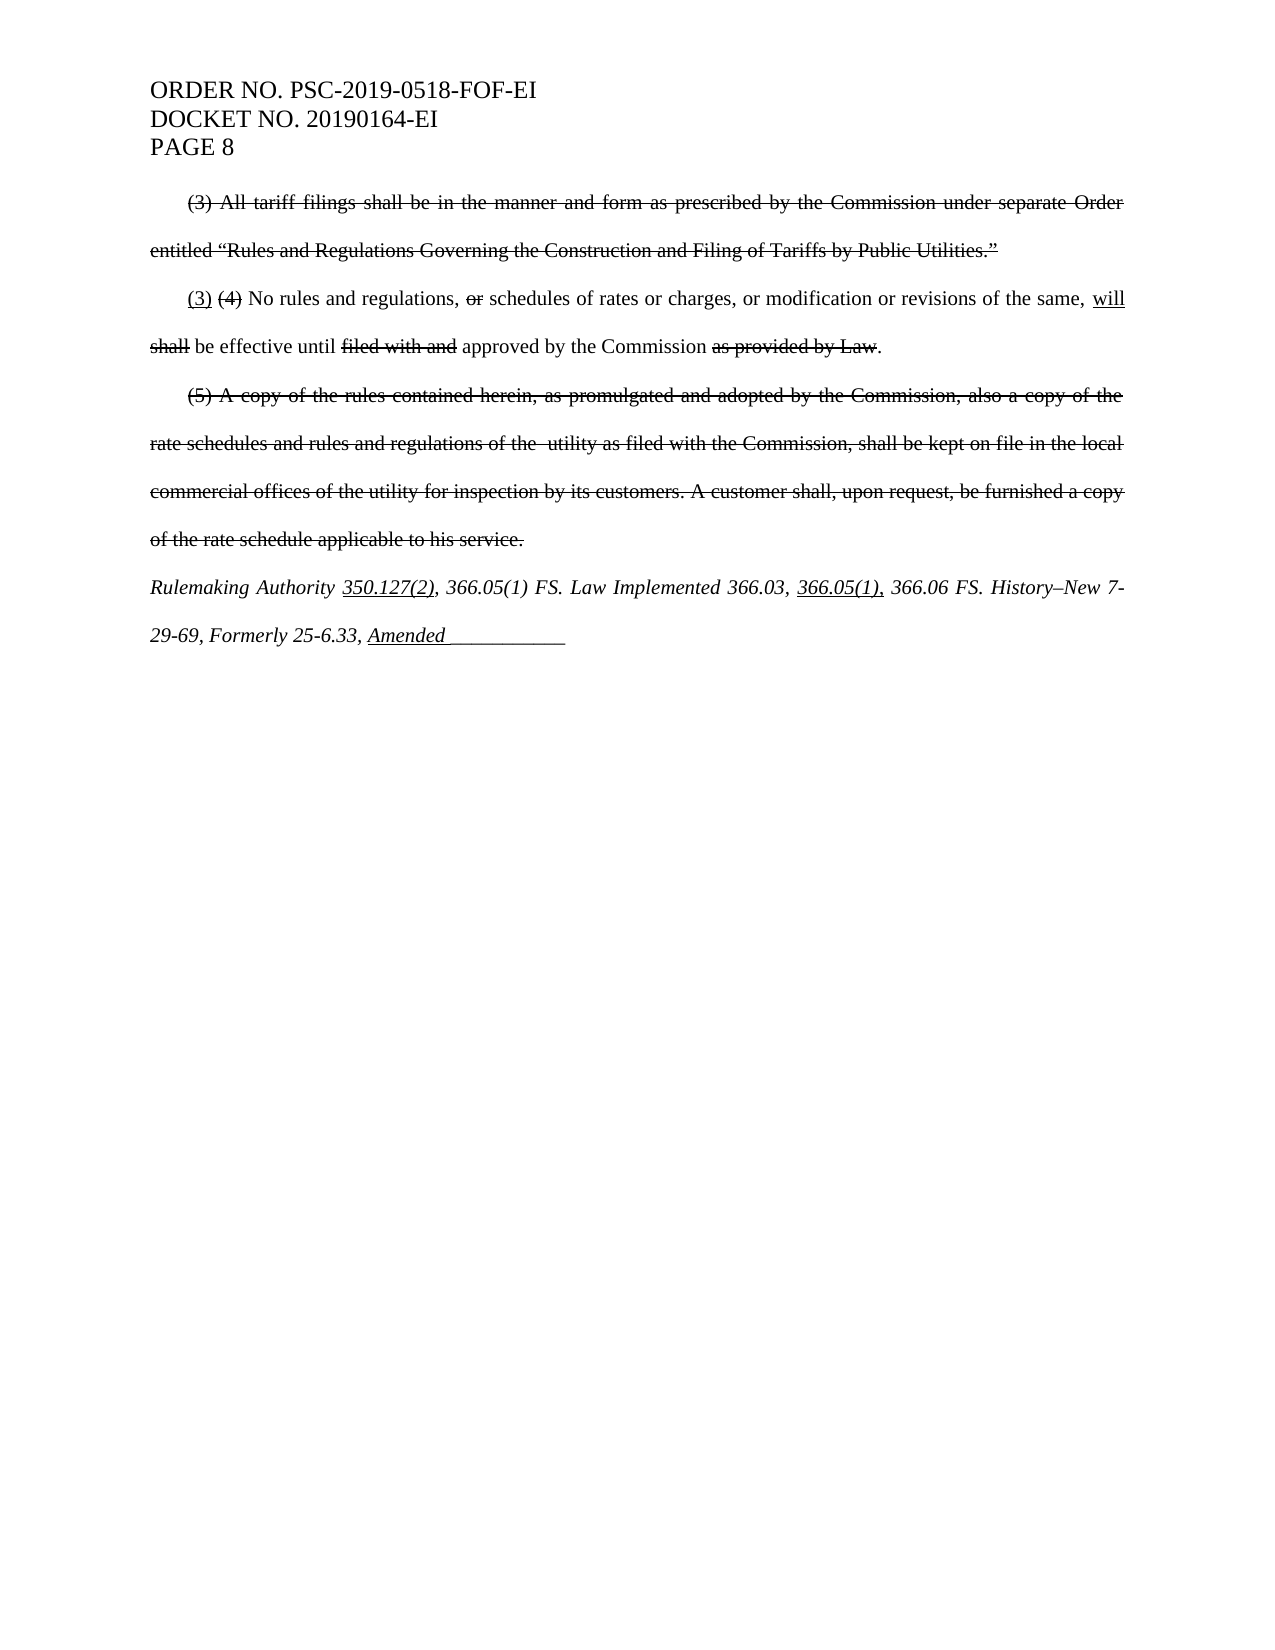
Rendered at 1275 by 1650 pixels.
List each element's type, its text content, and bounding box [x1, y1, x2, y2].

text (3) All tariff filings shall be in the manner and form as prescribed by the Commission under separate Order entitled “Rules and Regulations Governing the Construction and Filing of Tariffs by Public Utilities.” [150, 190, 1125, 262]
text (5) A copy of the rules contained herein, as promulgated and adopted by the Commission, also a copy of the rate schedules and rules and regulations of the utility as filed with the Commission, shall be kept on file in the local commercial offices of the utility for inspection by its customers. A customer shall, upon request, be furnished a copy of the rate schedule applicable to his service. [150, 493, 1125, 551]
text (3) (4) No rules and regulations, or schedules of rates or charges, or modification or revisions of the same, will shall be effective until filed with and approved by the Commission as provided by Law. [150, 286, 1125, 358]
text Rulemaking Authority 350.127(2), 366.05(1) FS. Law Implemented 366.03, 366.05(1), 366.06 FS. History–New 7-29-69, Formerly 25-6.33, Amended ___________ [150, 575, 1125, 647]
text (5) A copy of the rules contained herein, as promulgated and adopted by the Commission, also a copy of the rate schedules and rules and regulations of the utility as filed with the Commission, shall be kept on file in the local commercial offices of the utility for inspection by its customers. A customer shall, upon request, be furnished a copy of the rate schedule applicable to his service. [150, 382, 1125, 492]
